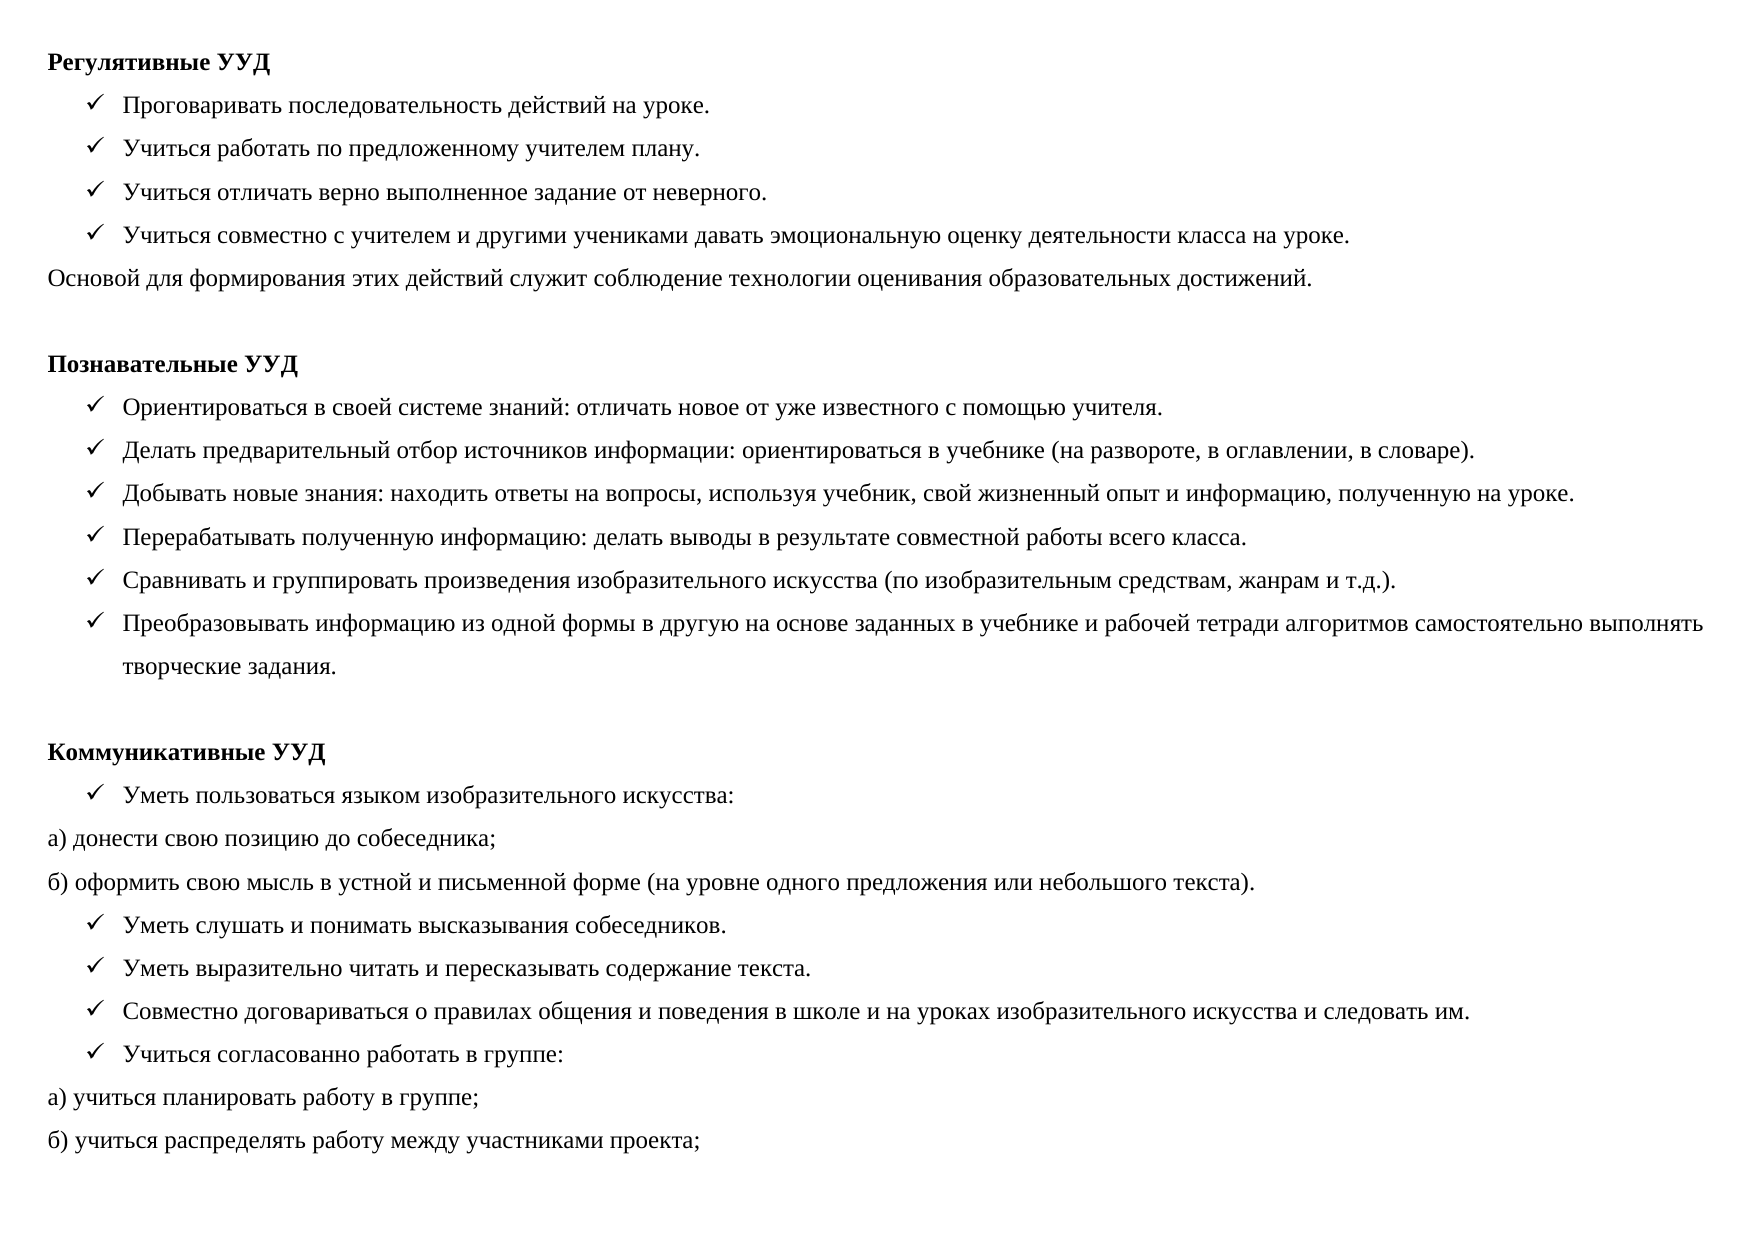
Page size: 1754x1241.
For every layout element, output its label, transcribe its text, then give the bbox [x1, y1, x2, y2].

list Преобразовывать информацию из одной формы в другую на основе заданных в учебнике и рабочей тетради алгоритмов самостоятельно выполнять творческие задания. [85, 608, 1707, 680]
list Делать предварительный отбор источников информации: ориентироваться в учебнике (на развороте, в оглавлении, в словаре). [85, 435, 1707, 464]
text а) донести свою позицию до собеседника; [47, 823, 1707, 852]
list Сравнивать и группировать произведения изобразительного искусства (по изобразительным средствам, жанрам и т.д.). [85, 565, 1707, 593]
text б) оформить свою мысль в устной и письменной форме (на уровне одного предложения или небольшого текста). [47, 867, 1707, 895]
list Добывать новые знания: находить ответы на вопросы, используя учебник, свой жизненный опыт и информацию, полученную на уроке. [85, 478, 1707, 507]
list Проговаривать последовательность действий на уроке. [85, 90, 1707, 119]
list Уметь выразительно читать и пересказывать содержание текста. [85, 953, 1707, 982]
text а) учиться планировать работу в группе; [47, 1082, 1707, 1111]
list Ориентироваться в своей системе знаний: отличать новое от уже известного с помощью учителя. [85, 392, 1707, 421]
list Уметь пользоваться языком изобразительного искусства: [85, 780, 1707, 809]
text б) учиться распределять работу между участниками проекта; [47, 1125, 1707, 1154]
text Основой для формирования этих действий служит соблюдение технологии оценивания образовательных достижений. [47, 263, 1707, 292]
list Учиться совместно с учителем и другими учениками давать эмоциональную оценку деятельности класса на уроке. [85, 220, 1707, 248]
text Коммуникативные УУД [47, 737, 1707, 766]
list Учиться согласованно работать в группе: [85, 1039, 1707, 1068]
list Учиться отличать верно выполненное задание от неверного. [85, 177, 1707, 205]
text Регулятивные УУД [47, 47, 1707, 76]
list Учиться работать по предложенному учителем плану. [85, 133, 1707, 162]
text Познавательные УУД [47, 349, 1707, 378]
list Совместно договариваться о правилах общения и поведения в школе и на уроках изобразительного искусства и следовать им. [85, 996, 1707, 1025]
list Уметь слушать и понимать высказывания собеседников. [85, 910, 1707, 938]
list Перерабатывать полученную информацию: делать выводы в результате совместной работы всего класса. [85, 522, 1707, 550]
